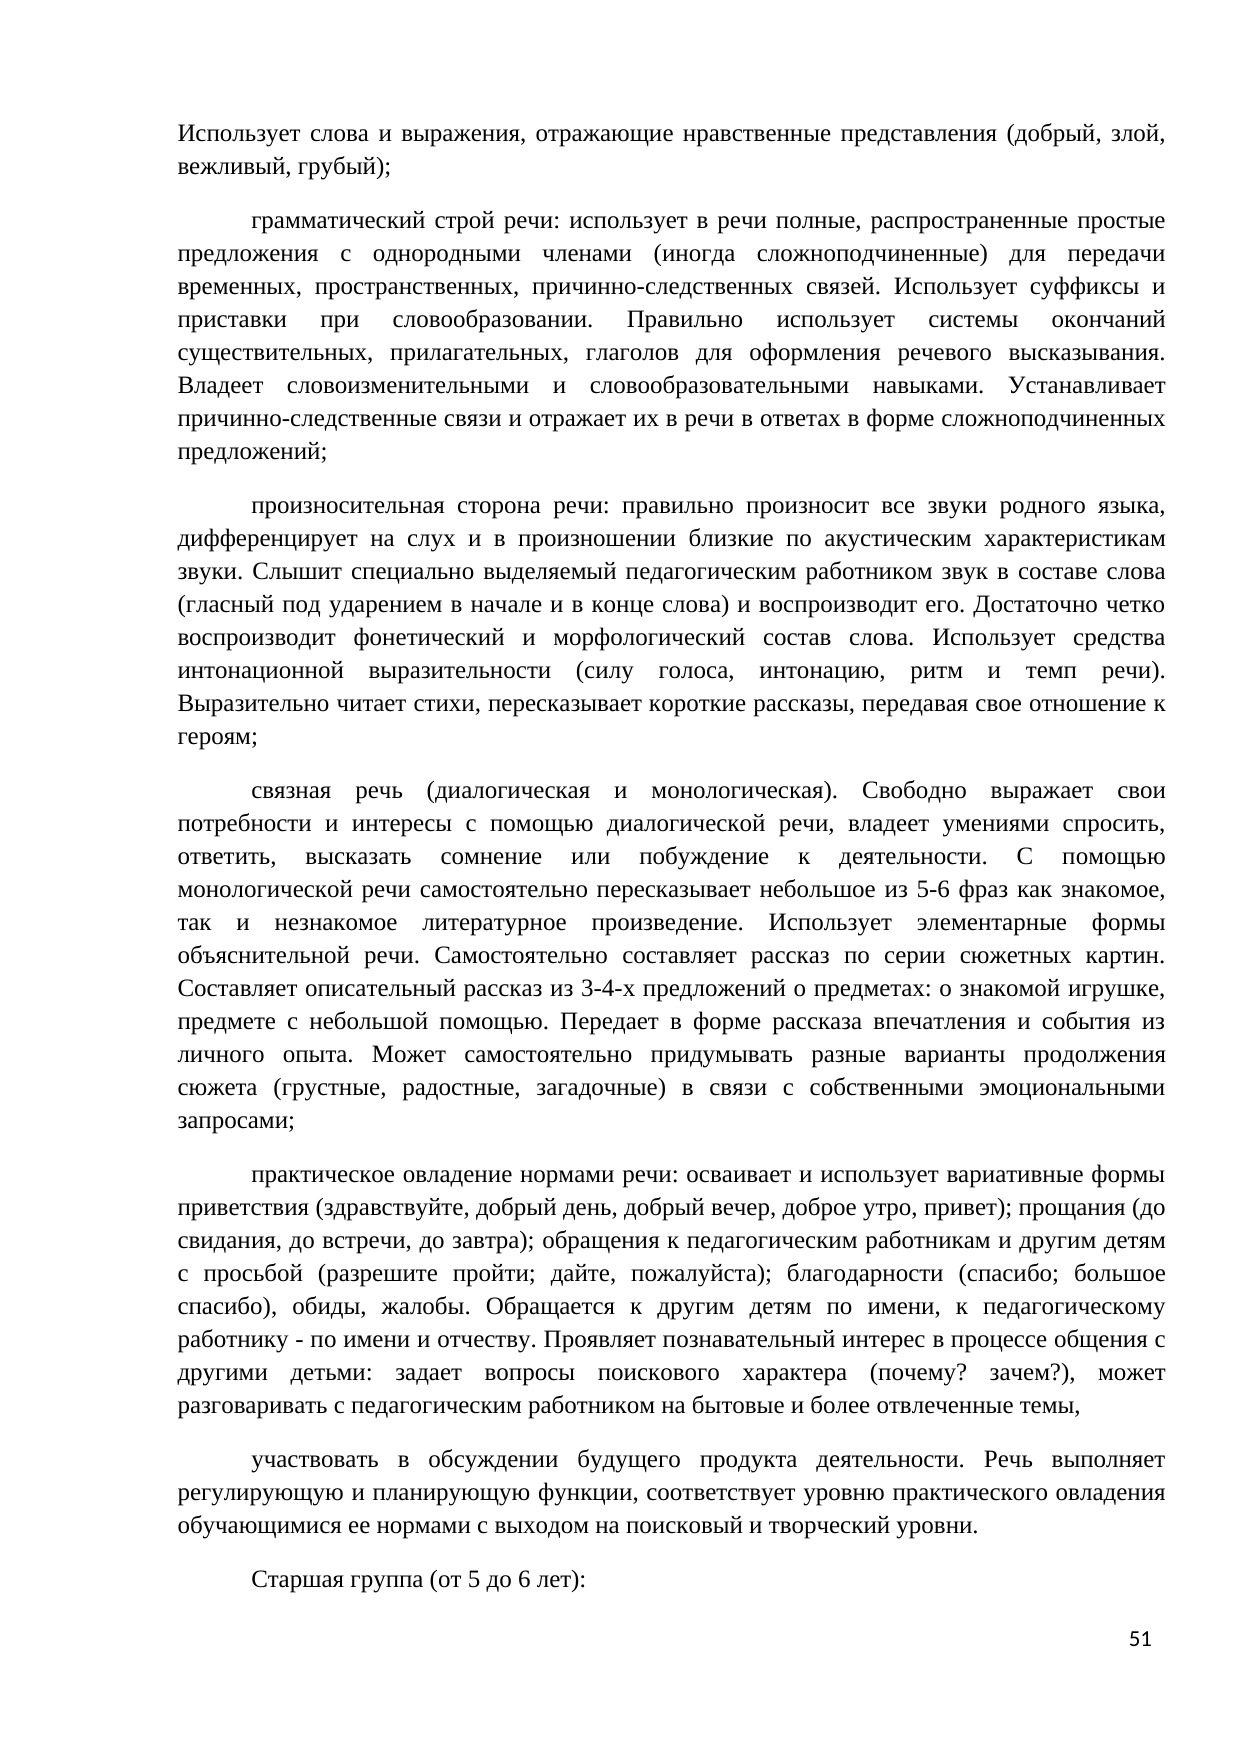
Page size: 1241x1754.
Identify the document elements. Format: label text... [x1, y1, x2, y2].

text Старшая группа (от 5 до 6 лет): [177, 1564, 1167, 1593]
text произносительная сторона речи: правильно произносит все звуки родного языка, дифференцирует на слух и в произношении близкие по акустическим характеристикам звуки. Слышит специально выделяемый педагогическим работником звук в составе слова (гласный под ударением в начале и в конце слова) и воспроизводит его. Достаточно четко воспроизводит фонетический и морфологический состав слова. Использует средства интонационной выразительности (силу голоса, интонацию, ритм и темп речи). Выразительно читает стихи, пересказывает короткие рассказы, передавая свое отношение к героям; [177, 490, 1167, 750]
text участвовать в обсуждении будущего продукта деятельности. Речь выполняет регулирующую и планирующую функции, соответствует уровню практического овладения обучающимися ее нормами с выходом на поисковый и творческий уровни. [177, 1444, 1167, 1539]
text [177, 118, 1167, 180]
text грамматический строй речи: использует в речи полные, распространенные простые предложения с однородными членами (иногда сложноподчиненные) для передачи временных, пространственных, причинно-следственных связей. Использует суффиксы и приставки при словообразовании. Правильно использует системы окончаний существительных, прилагательных, глаголов для оформления речевого высказывания. Владеет словоизменительными и словообразовательными навыками. Устанавливает причинно-следственные связи и отражает их в речи в ответах в форме сложноподчиненных предложений; [177, 205, 1167, 465]
text практическое овладение нормами речи: осваивает и использует вариативные формы приветствия (здравствуйте, добрый день, добрый вечер, доброе утро, привет); прощания (до свидания, до встречи, до завтра); обращения к педагогическим работникам и другим детям с просьбой (разрешите пройти; дайте, пожалуйста); благодарности (спасибо; большое спасибо), обиды, жалобы. Обращается к другим детям по имени, к педагогическому работнику - по имени и отчеству. Проявляет познавательный интерес в процессе общения с другими детьми: задает вопросы поискового характера (почему? зачем?), может разговаривать с педагогическим работником на бытовые и более отвлеченные темы, [177, 1159, 1167, 1419]
text связная речь (диалогическая и монологическая). Свободно выражает свои потребности и интересы с помощью диалогической речи, владеет умениями спросить, ответить, высказать сомнение или побуждение к деятельности. С помощью монологической речи самостоятельно пересказывает небольшое из 5-6 фраз как знакомое, так и незнакомое литературное произведение. Использует элементарные формы объяснительной речи. Самостоятельно составляет рассказ по серии сюжетных картин. Составляет описательный рассказ из 3-4-х предложений о предметах: о знакомой игрушке, предмете с небольшой помощью. Передает в форме рассказа впечатления и события из личного опыта. Может самостоятельно придумывать разные варианты продолжения сюжета (грустные, радостные, загадочные) в связи с собственными эмоциональными запросами; [177, 775, 1167, 1134]
